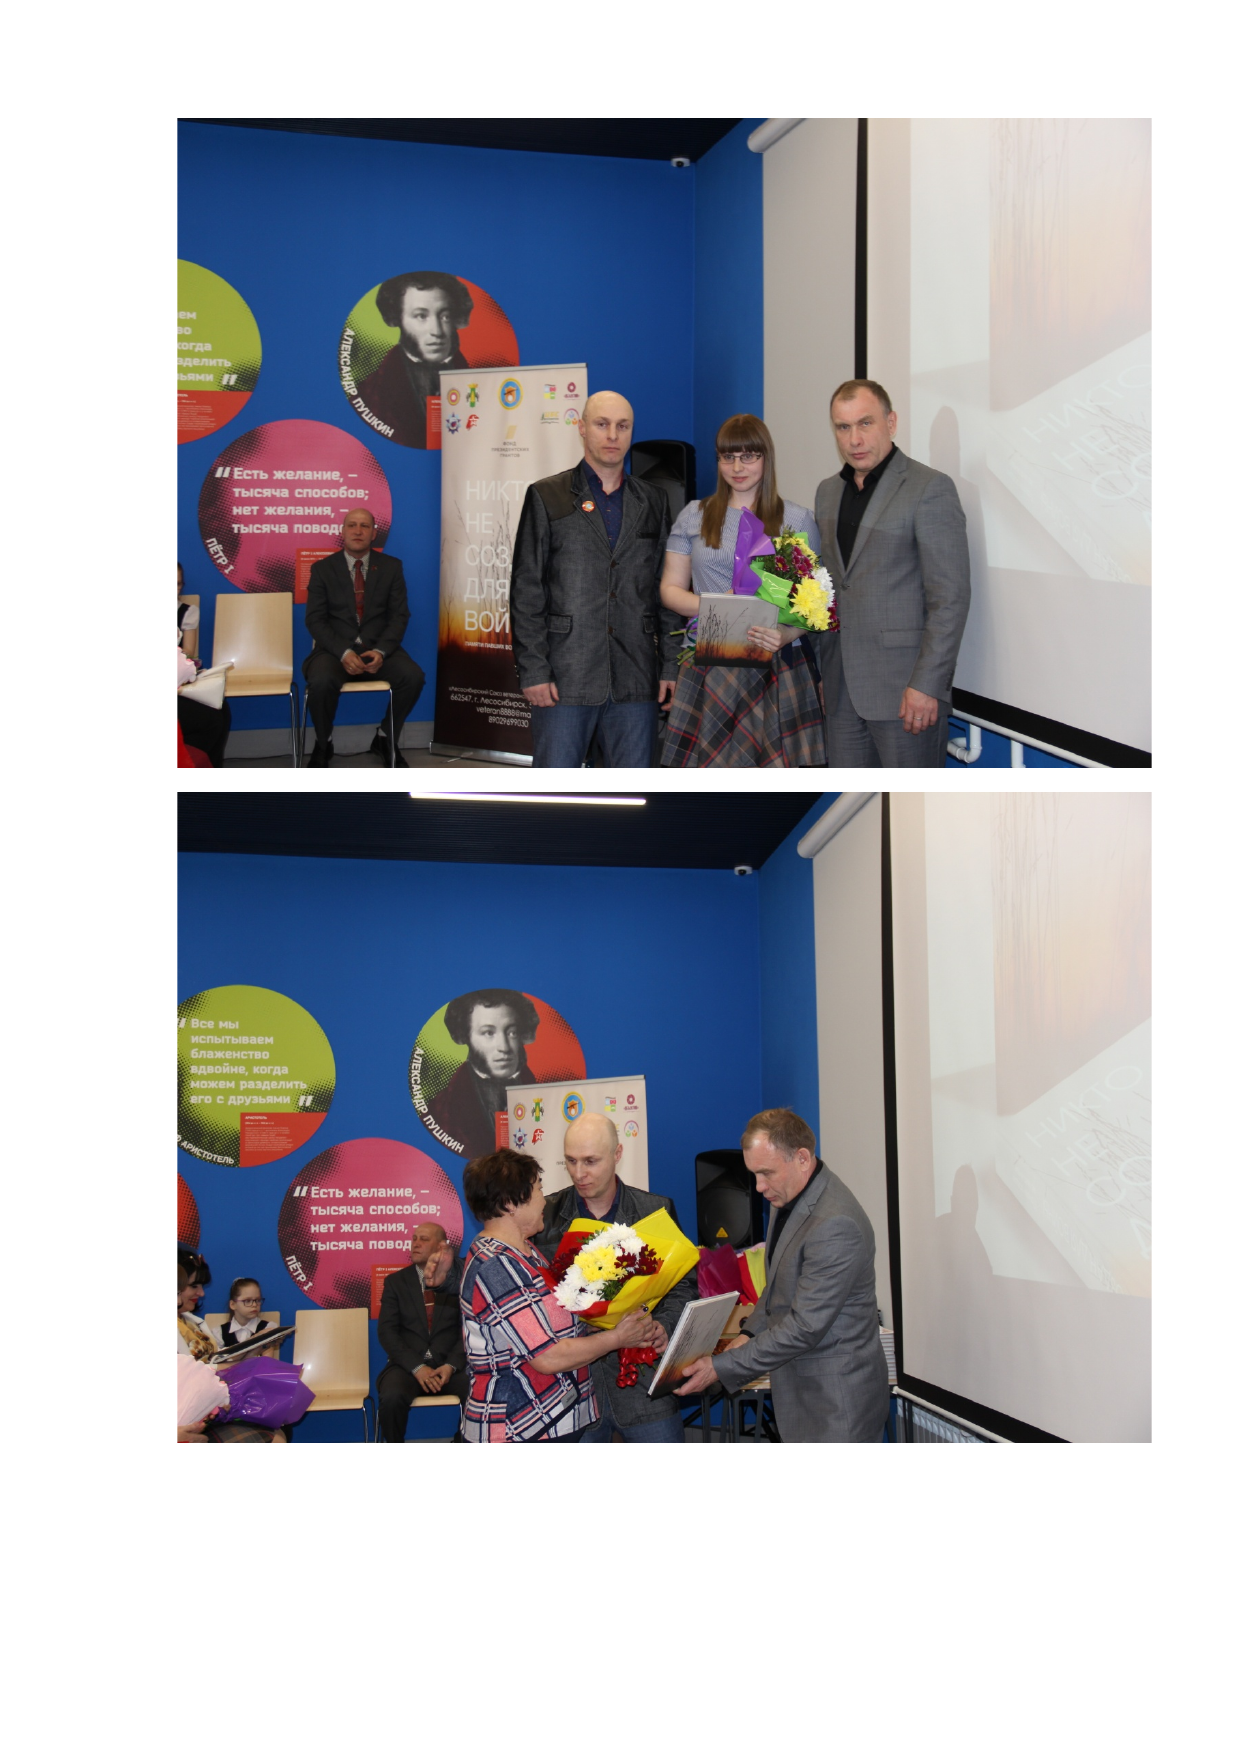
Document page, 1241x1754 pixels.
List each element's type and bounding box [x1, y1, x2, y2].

picture [177, 792, 1152, 1443]
picture [177, 118, 1152, 768]
